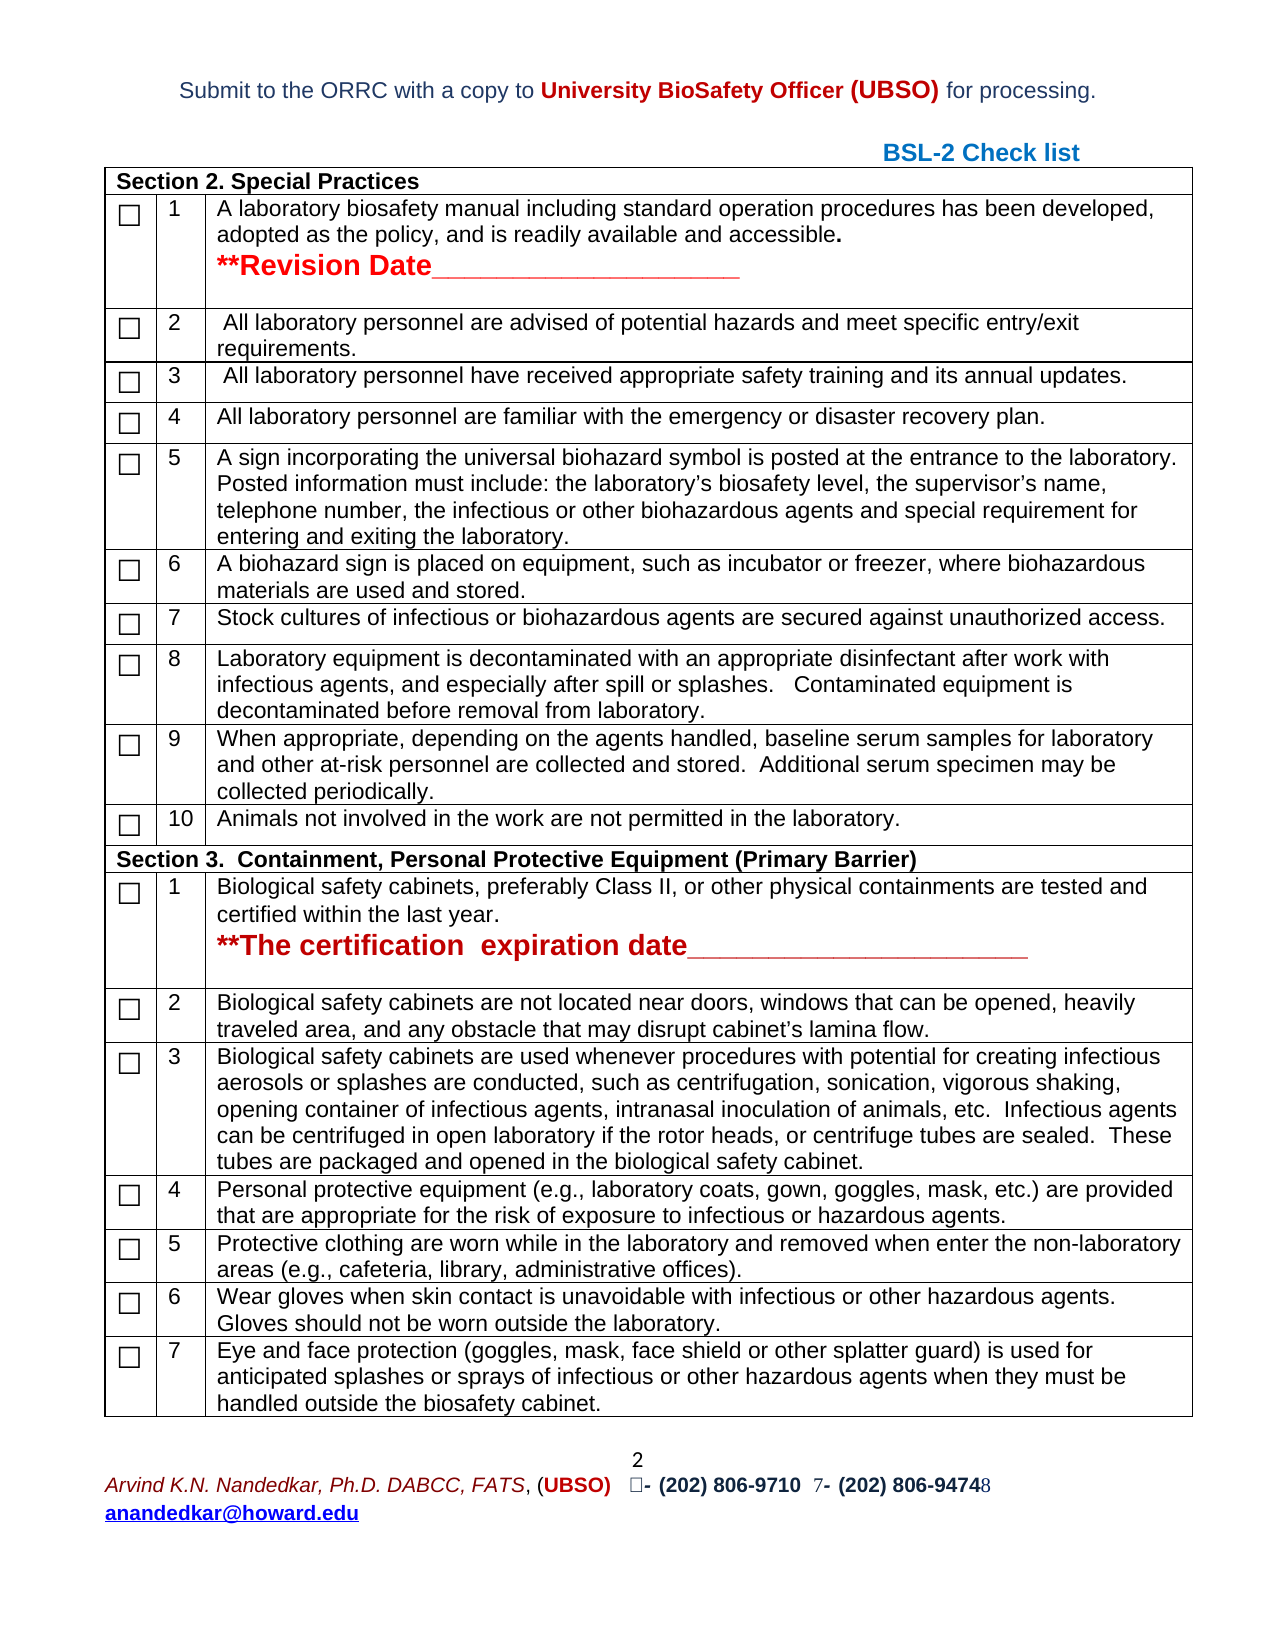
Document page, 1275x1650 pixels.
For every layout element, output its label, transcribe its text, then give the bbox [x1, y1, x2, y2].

table_cell 9 [157, 725, 205, 804]
table_cell [106, 989, 156, 1042]
table_cell 5 [157, 1230, 205, 1282]
table_cell 1 [157, 195, 205, 308]
table_cell 3 [157, 363, 205, 402]
table_cell Section 3. Containment, Personal Protective Equipment (Primary Barrier) [106, 846, 1192, 872]
table_cell A sign incorporating the universal biohazard symbol is posted at the entrance to the laboratory. Posted information must include: the laboratory’s biosafety level, the supervisor’s name, telephone number, the infectious or other biohazardous agents and special requirement for entering and exiting the laboratory. [206, 444, 1192, 549]
table_cell 5 [157, 444, 205, 549]
table_header Section 2. Special Practices [106, 168, 1192, 194]
table_cell A biohazard sign is placed on equipment, such as incubator or freezer, where biohazardous materials are used and stored. [206, 550, 1192, 603]
table_cell Animals not involved in the work are not permitted in the laboratory. [206, 805, 1192, 845]
table_cell [106, 1176, 156, 1228]
table_cell A laboratory biosafety manual including standard operation procedures has been developed, adopted as the policy, and is readily available and accessible. **Revision Date___________________ [206, 195, 1192, 308]
table_cell [106, 550, 156, 603]
table_cell Biological safety cabinets, preferably Class II, or other physical containments are tested and certified within the last year. **The certification expiration date_____________________ [206, 873, 1192, 988]
table_cell Biological safety cabinets are not located near doors, windows that can be opened, heavily traveled area, and any obstacle that may disrupt cabinet’s lamina flow. [206, 989, 1192, 1042]
table_cell Eye and face protection (goggles, mask, face shield or other splatter guard) is used for anticipated splashes or sprays of infectious or other hazardous agents when they must be handled outside the biosafety cabinet. [206, 1337, 1192, 1416]
table_cell [106, 309, 156, 361]
table_cell [106, 363, 156, 402]
table_cell 6 [157, 550, 205, 603]
table_cell [106, 604, 156, 644]
table_cell Personal protective equipment (e.g., laboratory coats, gown, goggles, mask, etc.) are provided that are appropriate for the risk of exposure to infectious or hazardous agents. [206, 1176, 1192, 1228]
table_cell 1 [157, 873, 205, 988]
table_cell All laboratory personnel are familiar with the emergency or disaster recovery plan. [206, 403, 1192, 443]
table_cell [106, 1283, 156, 1336]
table_cell Wear gloves when skin contact is unavoidable with infectious or other hazardous agents. Gloves should not be worn outside the laboratory. [206, 1283, 1192, 1336]
table_cell 3 [157, 1043, 205, 1175]
table_cell [106, 805, 156, 845]
table_cell [106, 1043, 156, 1175]
table_cell 10 [157, 805, 205, 845]
table_cell [106, 444, 156, 549]
table_cell 8 [157, 645, 205, 724]
table_cell [106, 645, 156, 724]
table_cell [106, 1230, 156, 1282]
table_cell [106, 195, 156, 308]
table_cell [106, 403, 156, 443]
table_cell 7 [157, 604, 205, 644]
table_cell Protective clothing are worn while in the laboratory and removed when enter the non-laboratory areas (e.g., cafeteria, library, administrative offices). [206, 1230, 1192, 1282]
table_cell Biological safety cabinets are used whenever procedures with potential for creating infectious aerosols or splashes are conducted, such as centrifugation, sonication, vigorous shaking, opening container of infectious agents, intranasal inoculation of animals, etc. Infectious agents can be centrifuged in open laboratory if the rotor heads, or centrifuge tubes are sealed. These tubes are packaged and opened in the biological safety cabinet. [206, 1043, 1192, 1175]
table_cell 7 [157, 1337, 205, 1416]
table_cell [106, 873, 156, 988]
table_cell 2 [157, 309, 205, 361]
table_cell 2 [157, 989, 205, 1042]
table_cell [106, 1337, 156, 1416]
table_cell 6 [157, 1283, 205, 1336]
table_cell All laboratory personnel have received appropriate safety training and its annual updates. [206, 363, 1192, 402]
table_cell All laboratory personnel are advised of potential hazards and meet specific entry/exit requirements. [206, 309, 1192, 361]
table_cell Stock cultures of infectious or biohazardous agents are secured against unauthorized access. [206, 604, 1192, 644]
table_cell Laboratory equipment is decontaminated with an appropriate disinfectant after work with infectious agents, and especially after spill or splashes. Contaminated equipment is decontaminated before removal from laboratory. [206, 645, 1192, 724]
table_cell 4 [157, 1176, 205, 1228]
table_cell When appropriate, depending on the agents handled, baseline serum samples for laboratory and other at-risk personnel are collected and stored. Additional serum specimen may be collected periodically. [206, 725, 1192, 804]
table_cell [106, 725, 156, 804]
table_cell 4 [157, 403, 205, 443]
